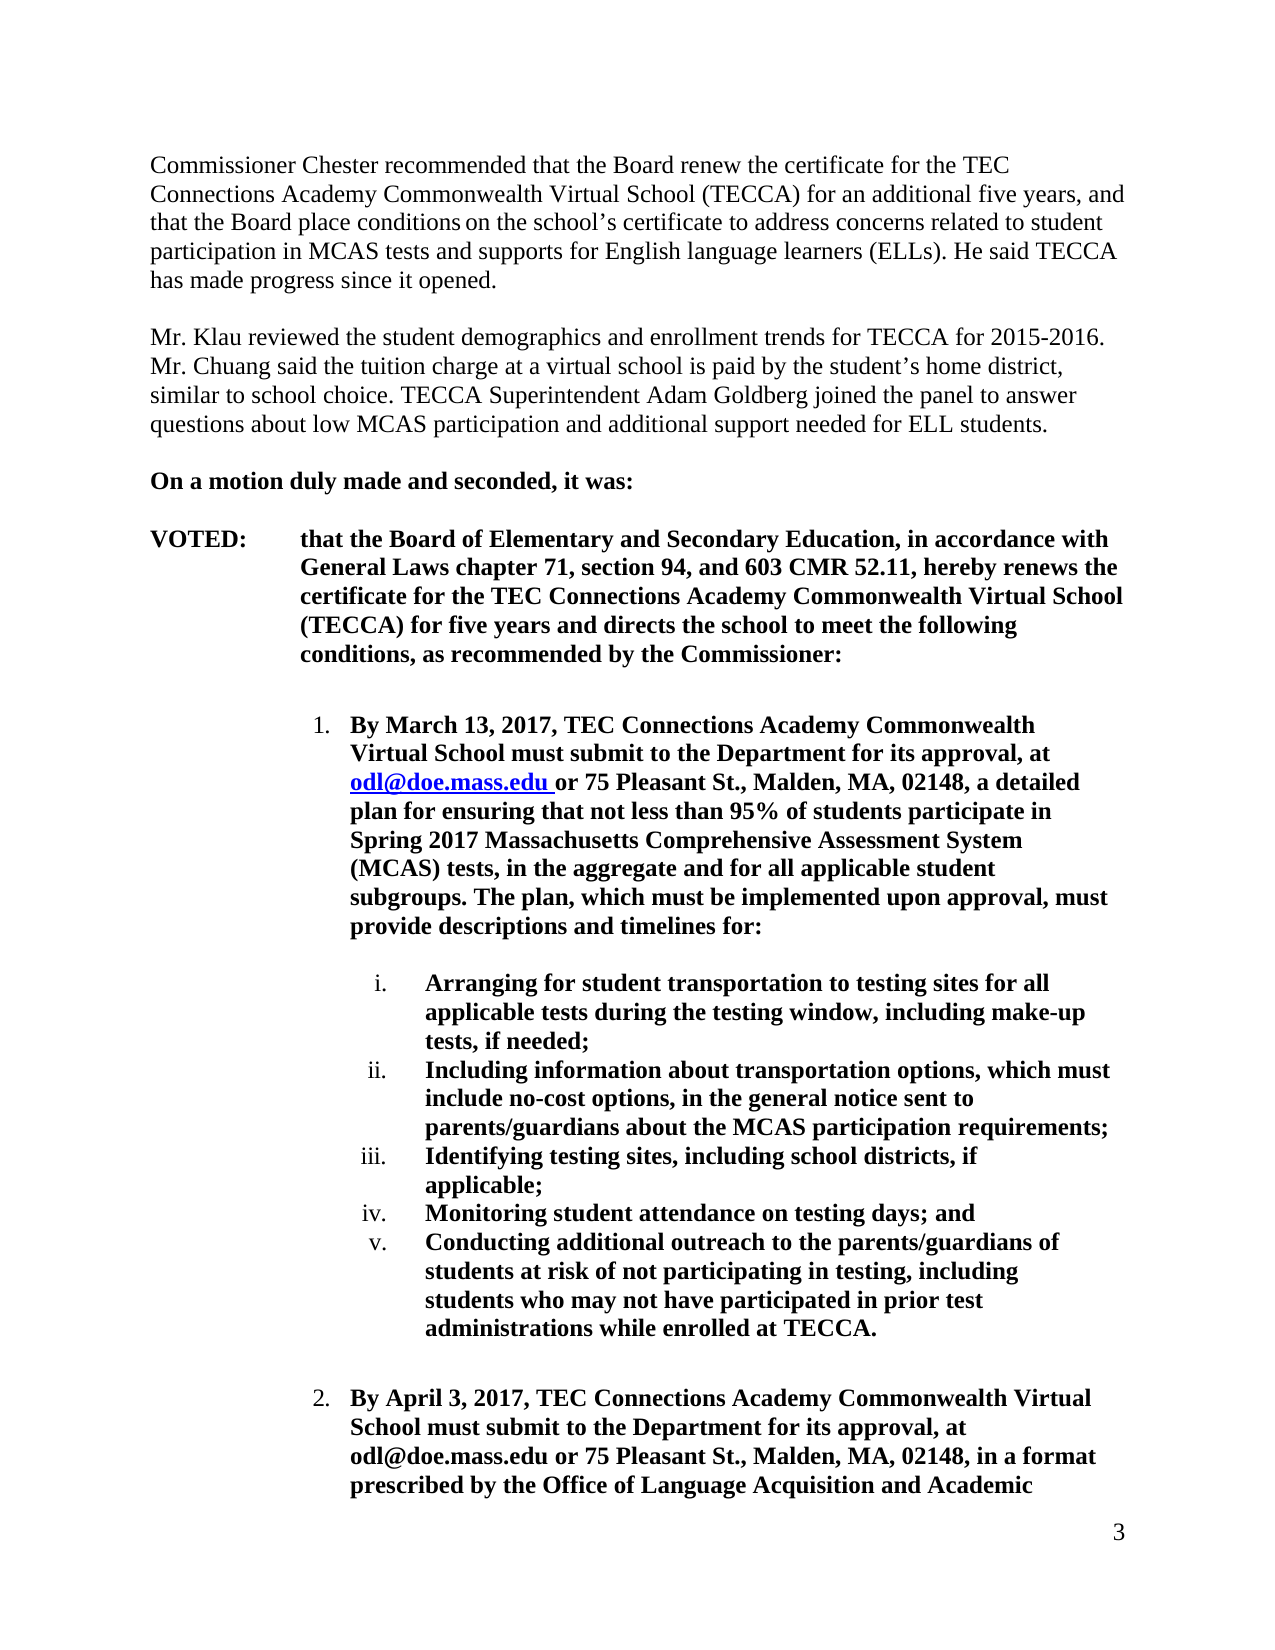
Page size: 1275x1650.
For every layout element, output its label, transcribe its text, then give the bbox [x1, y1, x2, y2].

list Monitoring student attendance on testing days; and [362, 1198, 1125, 1227]
list Arranging for student transportation to testing sites for all applicable tests during the testing window, including make-up tests, if needed; [374, 968, 1099, 1055]
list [312, 1383, 1112, 1498]
text On a motion duly made and seconded, it was: [150, 466, 1125, 495]
text VOTED: that the Board of Elementary and Secondary Education, in accordance with General Laws chapter 71, section 94, and 603 CMR 52.11, hereby renews the certificate for the TEC Connections Academy Commonwealth Virtual School (TECCA) for five years and directs the school to meet the following conditions, as recommended by the Commissioner: [150, 524, 1125, 667]
list By March 13, 2017, TEC Connections Academy Commonwealth Virtual School must submit to the Department for its approval, at odl@doe.mass.edu or 75 Pleasant St., Malden, MA, 02148, a detailed plan for ensuring that not less than 95% of students participate in Spring 2017 Massachusetts Comprehensive Assessment System (MCAS) tests, in the aggregate and for all applicable student subgroups. The plan, which must be implemented upon approval, must provide descriptions and timelines for: [312, 710, 1112, 940]
list Including information about transportation options, which must include no-cost options, in the general notice sent to parents/guardians about the MCAS participation requirements; [367, 1055, 1113, 1141]
text Commissioner Chester recommended that the Board renew the certificate for the TEC Connections Academy Commonwealth Virtual School (TECCA) for an additional five years, and that the Board place conditions on the school’s certificate to address concerns related to student participation in MCAS tests and supports for English language learners (ELLs). He said TECCA has made progress since it opened. [150, 150, 1125, 294]
list Conducting additional outreach to the parents/guardians of students at risk of not participating in testing, including students who may not have participated in prior test administrations while enrolled at TECCA. [369, 1227, 1065, 1342]
list Identifying testing sites, including school districts, if applicable; [360, 1141, 1004, 1198]
text Mr. Klau reviewed the student demographics and enrollment trends for TECCA for 2015-2016. Mr. Chuang said the tuition charge at a virtual school is paid by the student’s home district, similar to school choice. TECCA Superintendent Adam Goldberg joined the panel to answer questions about low MCAS participation and additional support needed for ELL students. [150, 322, 1125, 437]
